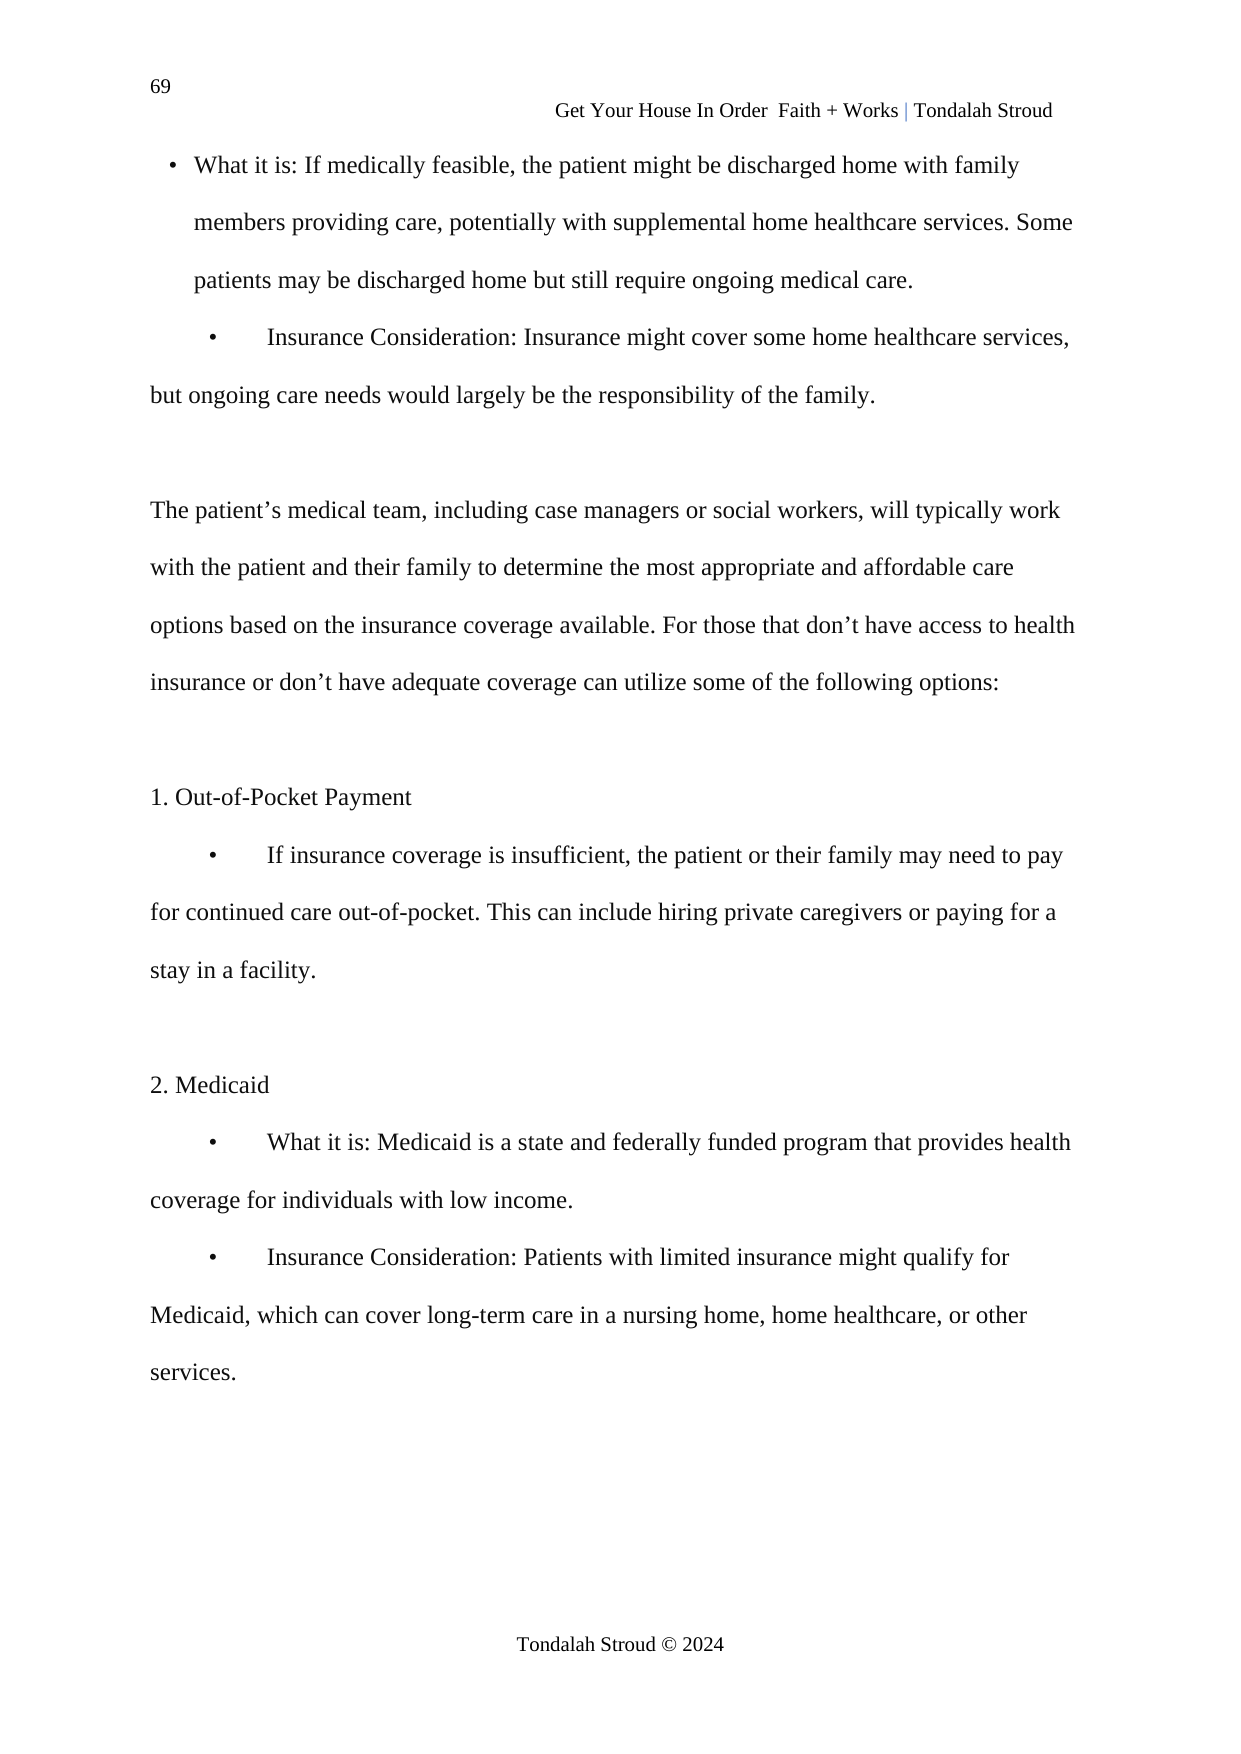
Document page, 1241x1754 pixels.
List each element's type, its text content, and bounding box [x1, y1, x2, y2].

text The patient’s medical team, including case managers or social workers, will typically work with the patient and their family to determine the most appropriate and affordable care options based on the insurance coverage available. For those that don’t have access to health insurance or don’t have adequate coverage can utilize some of the following options: [150, 495, 1090, 696]
text • If insurance coverage is insufficient, the patient or their family may need to pay for continued care out-of-pocket. This can include hiring private caregivers or paying for a stay in a facility. [150, 840, 1090, 984]
text • What it is: If medically feasible, the patient might be discharged home with family members providing care, potentially with supplemental home healthcare services. Some patients may be discharged home but still require ongoing medical care. [150, 150, 1090, 294]
text • Insurance Consideration: Patients with limited insurance might qualify for Medicaid, which can cover long-term care in a nursing home, home healthcare, or other services. [150, 1242, 1090, 1386]
text • What it is: Medicaid is a state and federally funded program that provides health coverage for individuals with low income. [150, 1127, 1090, 1214]
text 2. Medicaid [150, 1070, 1090, 1099]
text 1. Out-of-Pocket Payment [150, 782, 1090, 811]
text • Insurance Consideration: Insurance might cover some home healthcare services, but ongoing care needs would largely be the responsibility of the family. [150, 322, 1090, 409]
